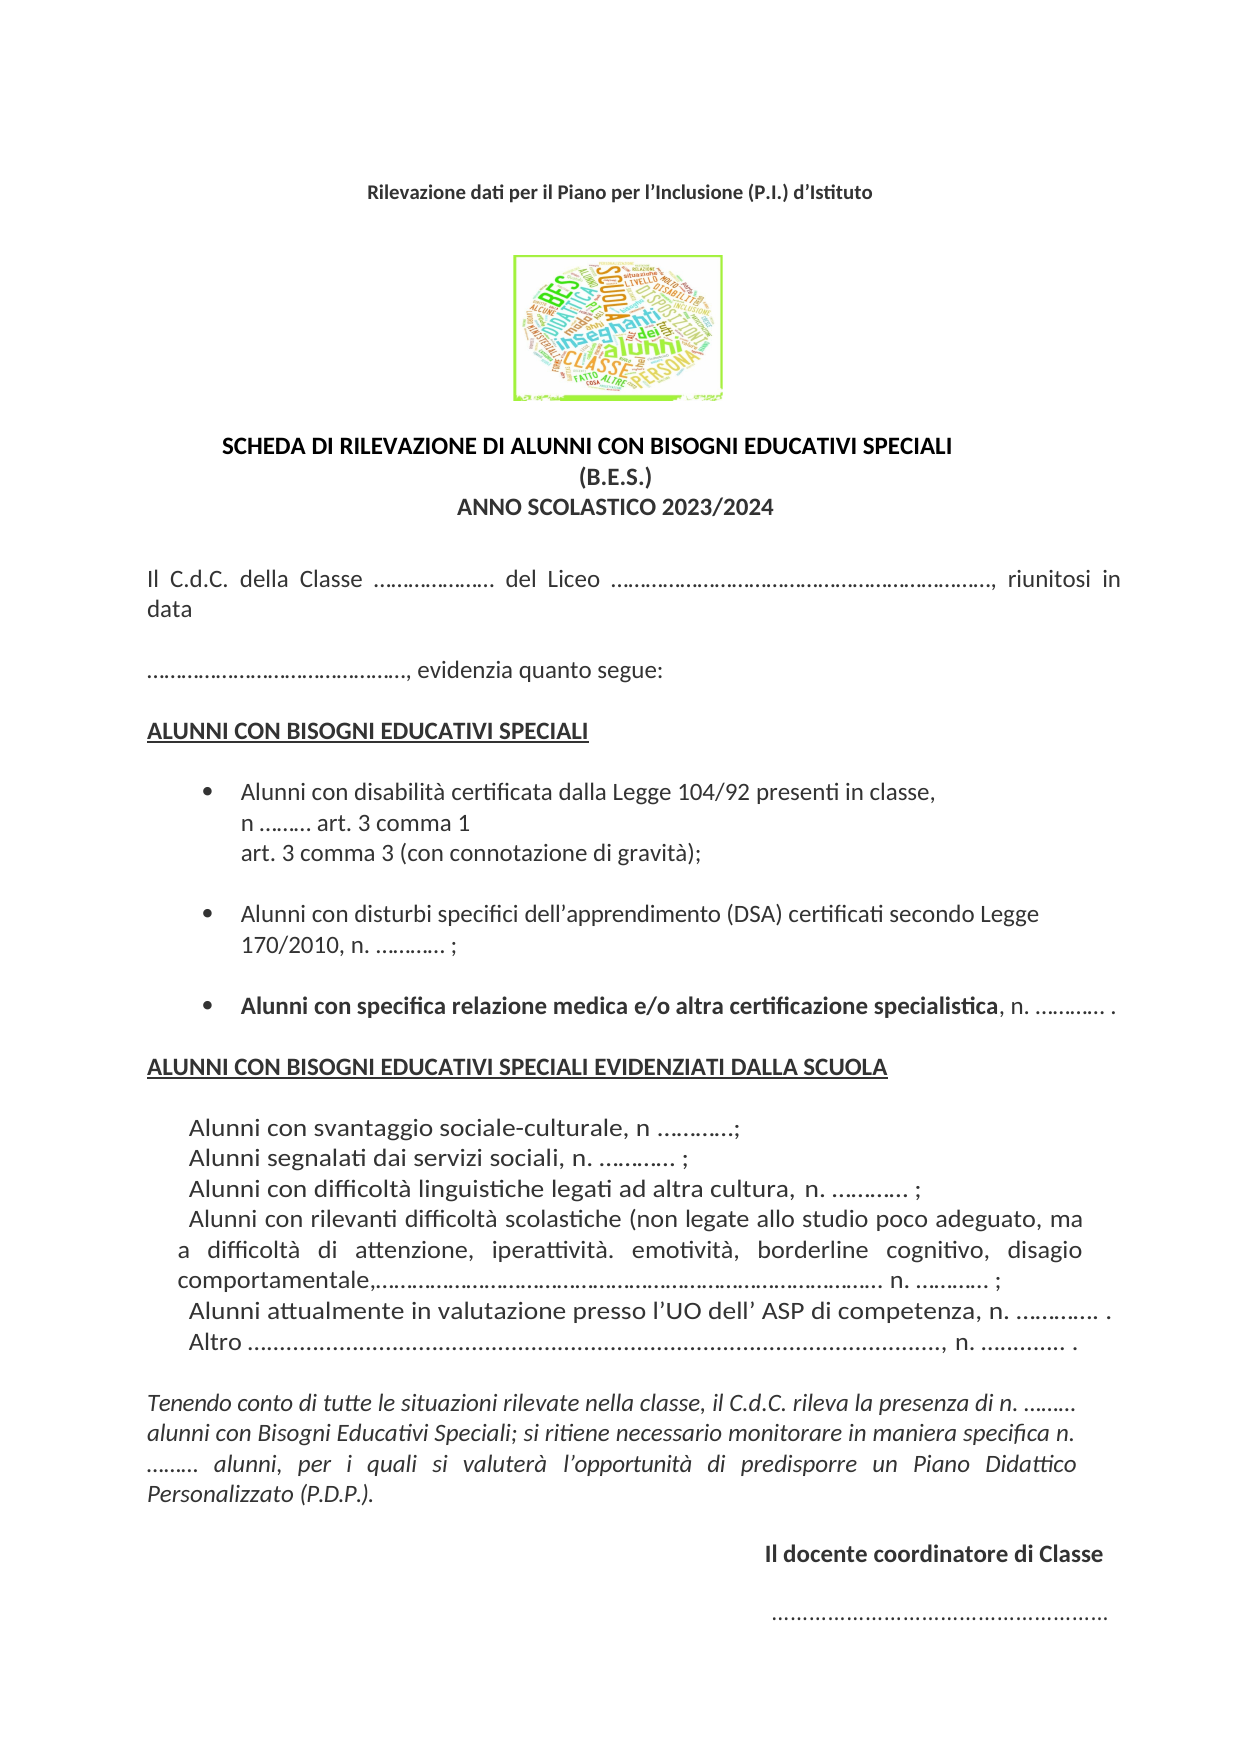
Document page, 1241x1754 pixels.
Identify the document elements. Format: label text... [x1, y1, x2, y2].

text ………………………………………, evidenzia quanto segue: [147, 654, 1122, 685]
subtitle SCHEDA DI RILEVAZIONE DI ALUNNI CON BISOGNI EDUCATIVI SPECIALI [222, 430, 1122, 461]
picture [513, 255, 723, 401]
list Alunni con disabilità certificata dalla Legge 104/92 presenti in classe, n ……… art. 3 comma 1 [203, 776, 944, 837]
text Il C.d.C. della Classe ………………… del Liceo …………………………………………………………, riunitosi in data [147, 563, 1122, 624]
subtitle ALUNNI CON BISOGNI EDUCATIVI SPECIALI [147, 715, 1122, 746]
subtitle Il docente coordinatore di Classe [222, 1538, 1122, 1569]
text Alunni attualmente in valutazione presso l’UO dell’ ASP di competenza, n. …………. . [162, 1295, 1122, 1326]
list Alunni con disturbi specifici dell’apprendimento (DSA) certificati secondo Legge 170/2010, n. ………… ; [203, 898, 1083, 959]
subtitle Alunni con specifica relazione medica e/o altra certificazione specialistica, n. ………… . [203, 990, 1122, 1021]
text Rilevazione dati per il Piano per l’Inclusione (P.I.) d’Istituto [118, 179, 1122, 204]
text ANNO SCOLASTICO 2023/2024 [244, 491, 987, 522]
text ……………………………………………… [770, 1597, 1122, 1626]
text Alunni con rilevanti difficoltà scolastiche (non legate allo studio poco adeguato, ma a difficoltà di attenzione, iperattività. emotività, borderline cognitivo, disagio comportamentale,………………………………………………………………………… n. ………… ; [162, 1204, 1083, 1295]
text Altro …......................................................................................................, n. ….......... . [162, 1326, 1122, 1356]
text art. 3 comma 3 (con connotazione di gravità); [241, 837, 1122, 868]
text Alunni segnalati dai servizi sociali, n. ………… ; [162, 1143, 1122, 1173]
text Alunni con difficoltà linguistiche legati ad altra cultura, n. ………… ; [162, 1173, 1122, 1204]
text Tenendo conto di tutte le situazioni rilevate nella classe, il C.d.C. rileva la presenza di n. ……… alunni con Bisogni Educativi Speciali; si ritiene necessario monitorare in maniera specifica n. ……… alunni, per i quali si valuterà l’opportunità di predisporre un Piano Didattico Personalizzato (P.D.P.). [147, 1387, 1080, 1509]
text (B.E.S.) [244, 461, 987, 491]
text ALUNNI CON BISOGNI EDUCATIVI SPECIALI EVIDENZIATI DALLA SCUOLA [147, 1051, 1122, 1082]
text Alunni con svantaggio sociale-culturale, n …………; [162, 1112, 1122, 1143]
